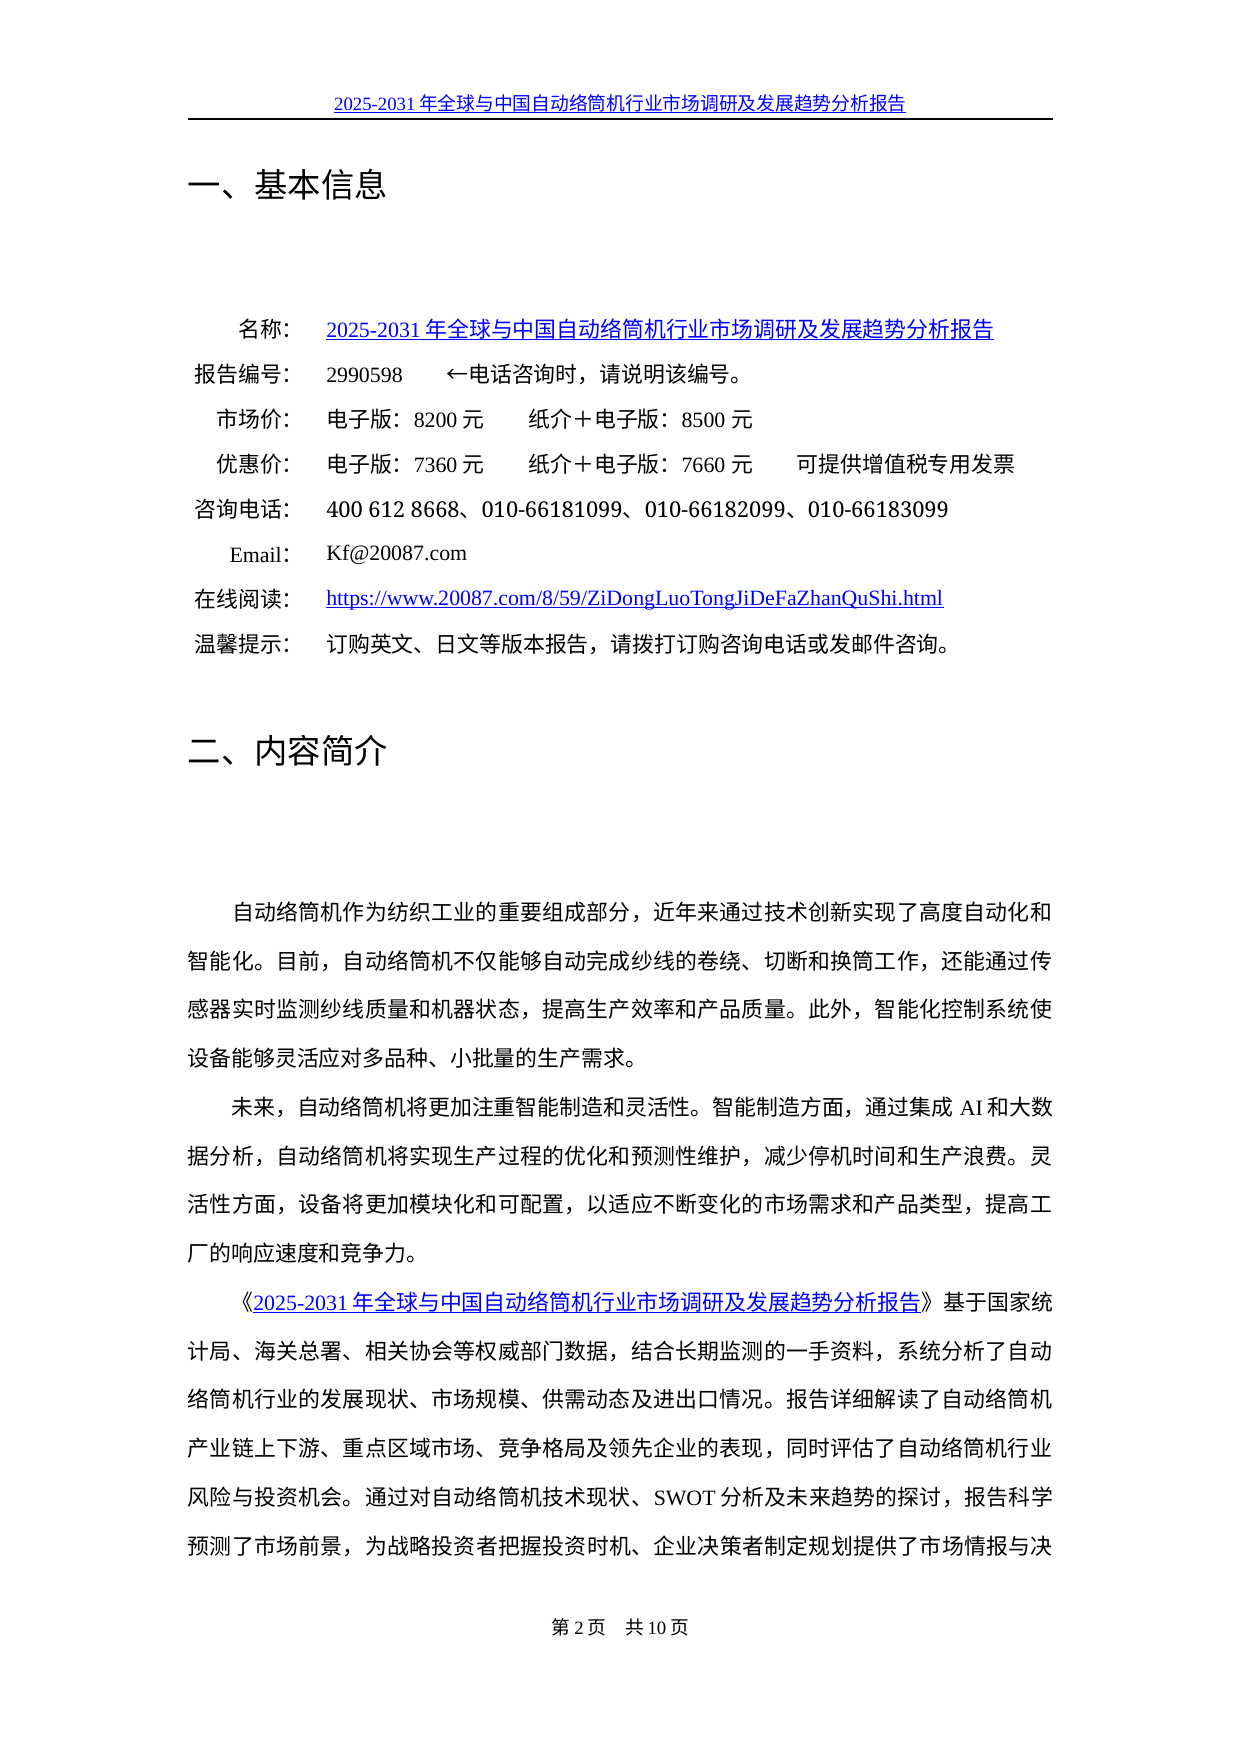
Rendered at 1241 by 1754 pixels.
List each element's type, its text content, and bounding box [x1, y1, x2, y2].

table_cell [315, 582, 1073, 627]
table_cell 咨询电话： [167, 492, 315, 537]
table_cell 市场价： [167, 402, 315, 447]
title 二、内容简介 [187, 717, 1053, 782]
table_header 名称： [167, 312, 315, 357]
table_cell Kf@20087.com [315, 537, 1073, 582]
table_cell 400 612 8668、010-66181099、010-66182099、010-66183099 [315, 492, 1073, 537]
table_cell 报告编号： [167, 357, 315, 402]
table_cell Email： [167, 537, 315, 582]
title 一、基本信息 [187, 150, 1053, 215]
table_cell 电子版：8200 元 纸介＋电子版：8500 元 [315, 402, 1073, 447]
table_cell 订购英文、日文等版本报告，请拨打订购咨询电话或发邮件咨询。 [315, 627, 1073, 672]
table_cell 在线阅读： [167, 582, 315, 627]
table_cell 优惠价： [167, 447, 315, 492]
table_header 2025-2031年全球与中国自动络筒机行业市场调研及发展趋势分析报告 [315, 312, 1073, 357]
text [187, 894, 1053, 1561]
table_cell 电子版：7360 元 纸介＋电子版：7660 元 可提供增值税专用发票 [315, 447, 1073, 492]
table_cell 2990598 ←电话咨询时，请说明该编号。 [315, 357, 1073, 402]
table_cell 温馨提示： [167, 627, 315, 672]
